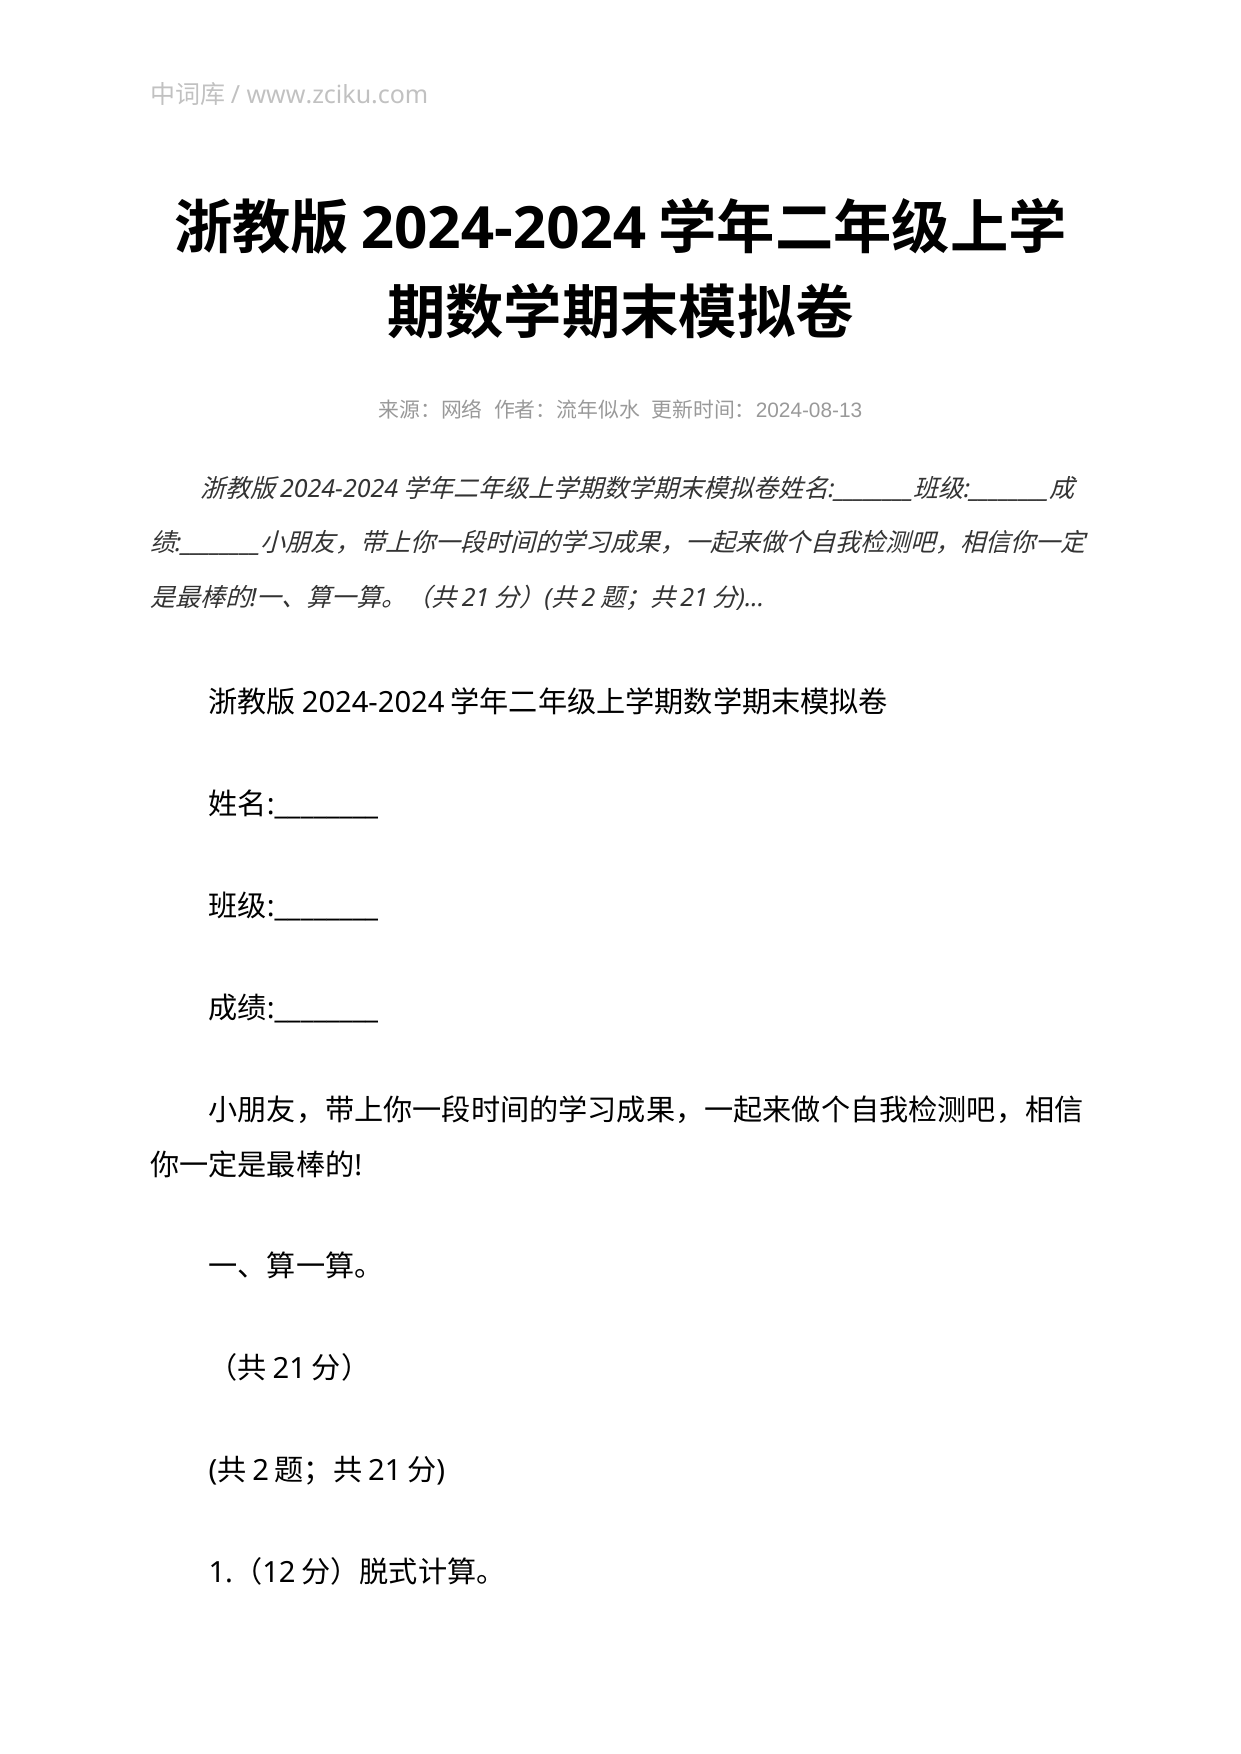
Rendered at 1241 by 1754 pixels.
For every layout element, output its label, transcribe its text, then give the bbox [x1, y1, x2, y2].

text (共2题；共21分) [150, 1447, 1090, 1489]
text 一、算一算。 [150, 1243, 1090, 1285]
text 浙教版2024-2024学年二年级上学期数学期末模拟卷 [150, 678, 1090, 721]
text 姓名:________ [150, 780, 1090, 823]
text 1.（12分）脱式计算。 [150, 1549, 1090, 1591]
text 小朋友，带上你一段时间的学习成果，一起来做个自我检测吧，相信你一定是最棒的! [150, 1086, 1090, 1183]
text （共21分） [150, 1345, 1090, 1387]
subtitle 浙教版2024-2024学年二年级上学期数学期末模拟卷 [150, 181, 1090, 351]
text 来源：网络 作者：流年似水 更新时间：2024-08-13 [150, 397, 1090, 421]
text 班级:________ [150, 882, 1090, 924]
text 浙教版2024-2024学年二年级上学期数学期末模拟卷姓名:________班级:________成绩:________小朋友，带上你一段时间的学习成果，一起来做个自我检测吧，相信你一定是最棒的!一、算一算。（共21分）(共2题；共21分)... [150, 468, 1090, 613]
text 成绩:________ [150, 984, 1090, 1027]
